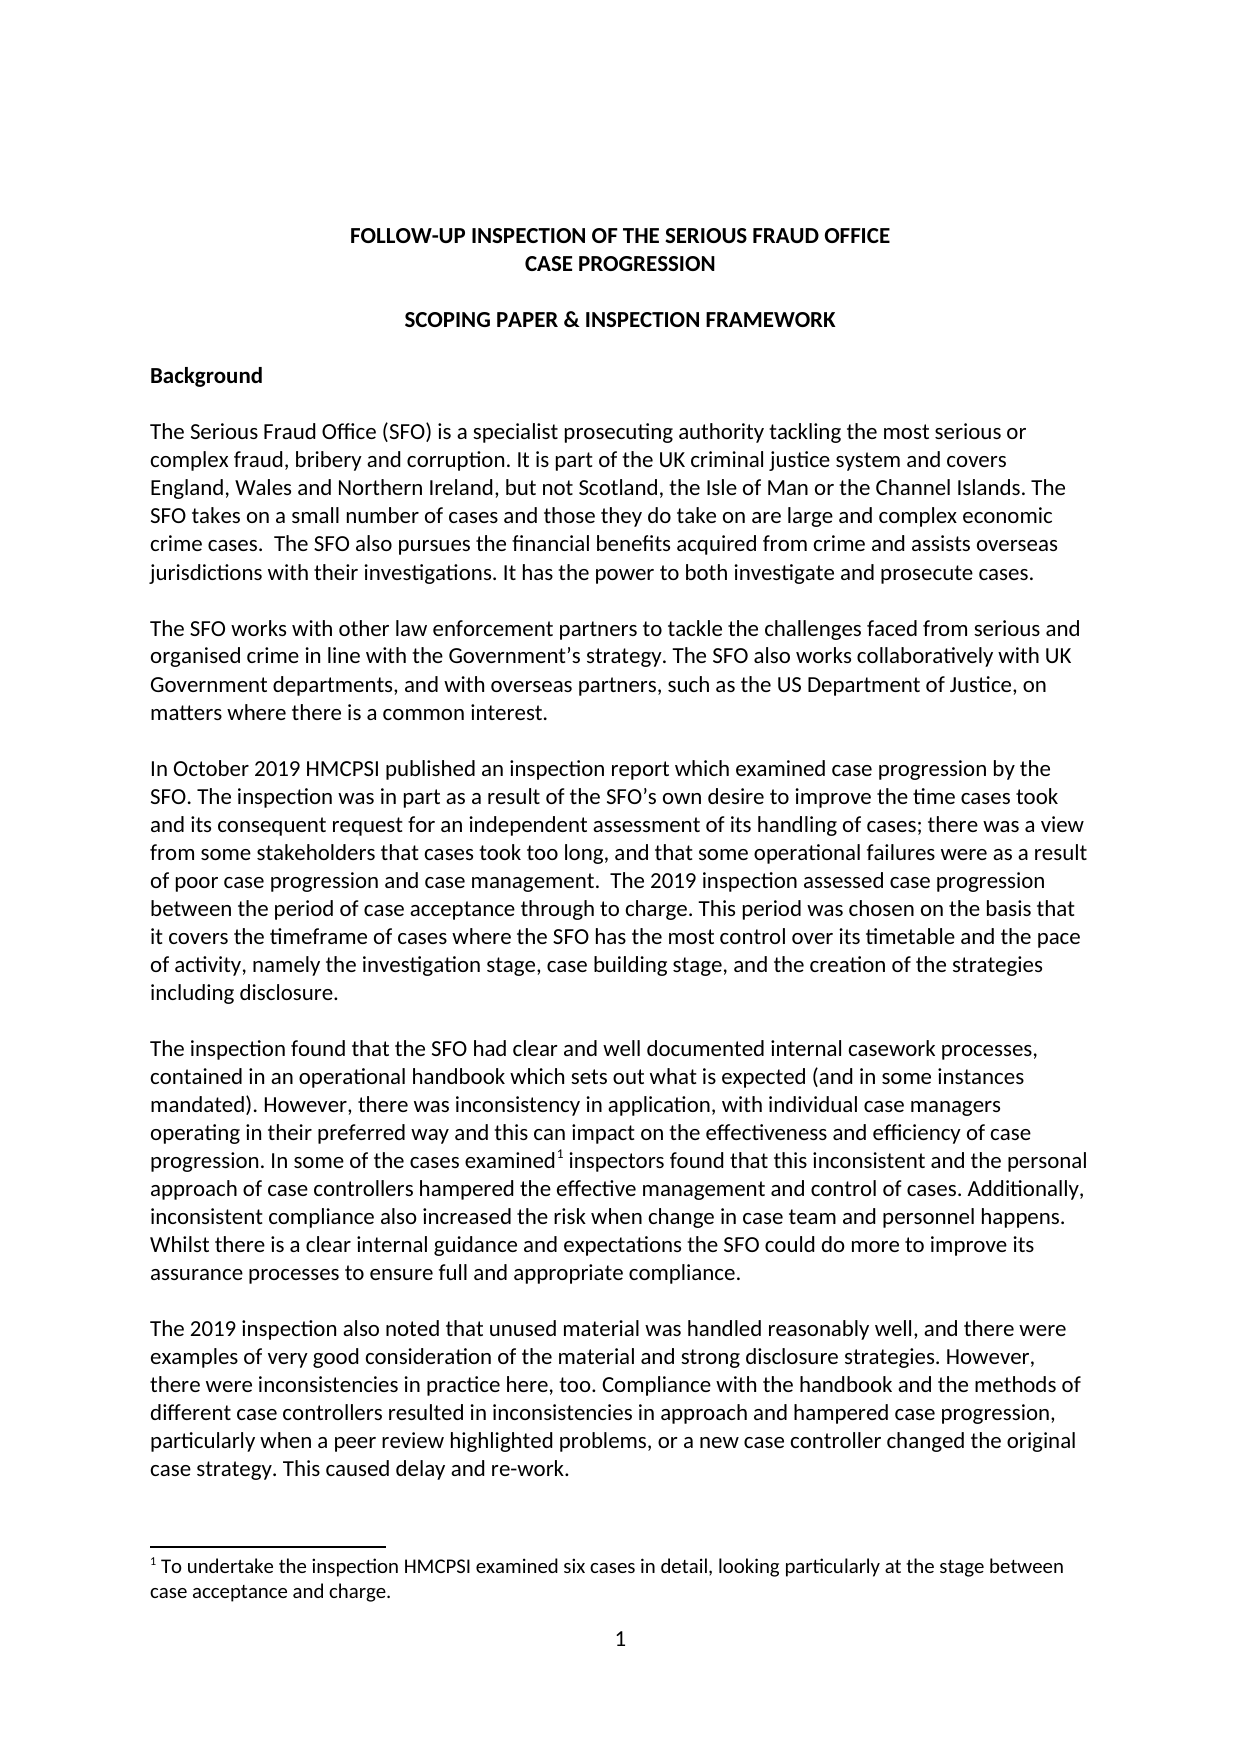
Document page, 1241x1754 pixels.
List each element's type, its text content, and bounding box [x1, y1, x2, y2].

text The SFO works with other law enforcement partners to tackle the challenges faced from serious and organised crime in line with the Government’s strategy. The SFO also works collaboratively with UK Government departments, and with overseas partners, such as the US Department of Justice, on matters where there is a common interest. [150, 614, 1090, 726]
text The 2019 inspection also noted that unused material was handled reasonably well, and there were examples of very good consideration of the material and strong disclosure strategies. However, there were inconsistencies in practice here, too. Compliance with the handbook and the methods of different case controllers resulted in inconsistencies in approach and hampered case progression, particularly when a peer review highlighted problems, or a new case controller changed the original case strategy. This caused delay and re-work. [150, 1314, 1090, 1482]
text The inspection found that the SFO had clear and well documented internal casework processes, contained in an operational handbook which sets out what is expected (and in some instances mandated). However, there was inconsistency in application, with individual case managers operating in their preferred way and this can impact on the effectiveness and efficiency of case progression. In some of the cases examined inspectors found that this inconsistent and the personal approach of case controllers hampered the effective management and control of cases. Additionally, inconsistent compliance also increased the risk when change in case team and personnel happens. Whilst there is a clear internal guidance and expectations the SFO could do more to improve its assurance processes to ensure full and appropriate compliance. [150, 1034, 1090, 1286]
text CASE PROGRESSION [150, 249, 1090, 277]
text FOLLOW-UP INSPECTION OF THE SERIOUS FRAUD OFFICE [150, 221, 1090, 249]
text In October 2019 HMCPSI published an inspection report which examined case progression by the SFO. The inspection was in part as a result of the SFO’s own desire to improve the time cases took and its consequent request for an independent assessment of its handling of cases; there was a view from some stakeholders that cases took too long, and that some operational failures were as a result of poor case progression and case management. The 2019 inspection assessed case progression between the period of case acceptance through to charge. This period was chosen on the basis that it covers the timeframe of cases where the SFO has the most control over its timetable and the pace of activity, namely the investigation stage, case building stage, and the creation of the strategies including disclosure. [150, 754, 1090, 1006]
text The Serious Fraud Office (SFO) is a specialist prosecuting authority tackling the most serious or complex fraud, bribery and corruption. It is part of the UK criminal justice system and covers England, Wales and Northern Ireland, but not Scotland, the Isle of Man or the Channel Islands. The SFO takes on a small number of cases and those they do take on are large and complex economic crime cases. The SFO also pursues the financial benefits acquired from crime and assists overseas jurisdictions with their investigations. It has the power to both investigate and prosecute cases. [150, 417, 1090, 586]
text SCOPING PAPER & INSPECTION FRAMEWORK [150, 305, 1090, 333]
text Background [150, 361, 1090, 389]
